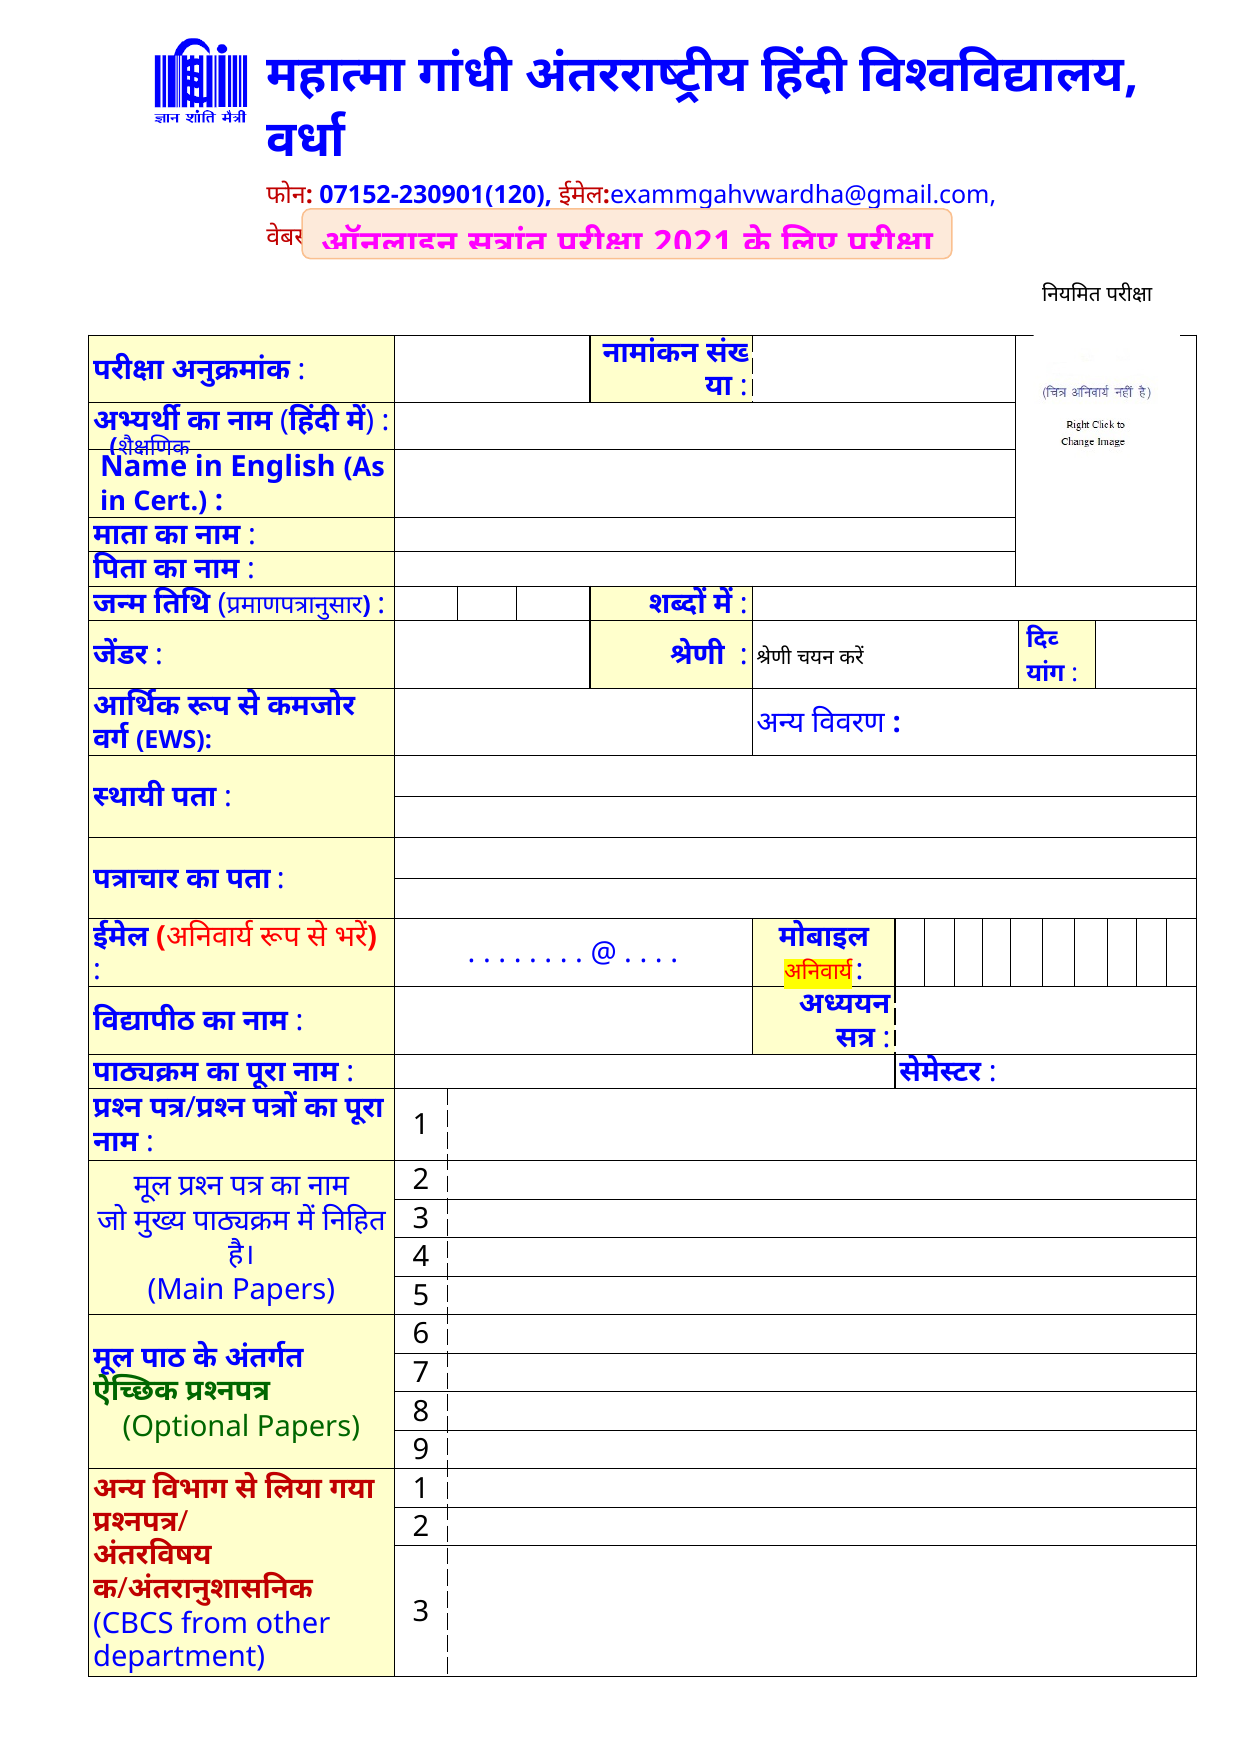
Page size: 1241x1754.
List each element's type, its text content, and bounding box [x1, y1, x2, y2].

table_cell प्रश्‍न पत्र/प्रश्‍न पत्रों का पूरा नाम : [89, 1089, 394, 1160]
table_cell Name in English (As in Cert.) : [89, 450, 394, 517]
table_cell 7 [395, 1354, 447, 1391]
table_cell [448, 1508, 1196, 1545]
table_cell [448, 1200, 1196, 1237]
table_cell 5 [395, 1277, 447, 1314]
table_cell 8 [395, 1392, 447, 1430]
table_cell ईमेल (अनिवार्य रूप से भरें) : [89, 919, 394, 986]
table_cell माता का नाम : [89, 518, 394, 551]
table_cell [448, 1161, 1196, 1198]
picture [148, 36, 252, 126]
picture [1032, 334, 1180, 456]
table_cell [395, 1055, 894, 1088]
table_cell [448, 1238, 1196, 1276]
table_cell [395, 587, 457, 620]
table_cell पत्राचार का पता : [89, 838, 394, 918]
table_cell अध्‍ययन सत्र : [753, 987, 895, 1054]
table_header [395, 336, 589, 402]
table_cell मूल प्रश्‍न पत्र का नाम जो मुख्‍य पाठ्यक्रम में निहित है। (Main Papers) [89, 1161, 394, 1314]
table_cell [1137, 919, 1166, 986]
table_cell [448, 1089, 1196, 1160]
table_cell [395, 838, 1196, 877]
text फोन: 07152-230901 (120), ईमेल:exammgahvwardha@gmail.com, वेबसाइट:www.hindivishwa.org [266, 177, 1196, 256]
table_cell [395, 403, 1015, 449]
table_cell स्‍थायी पता : [89, 756, 394, 837]
table_cell अन्‍य विभाग से लिया गया प्रश्‍नपत्र/ अंतरविषयक/अंतरानुशासनिक (CBCS from other department) [89, 1469, 394, 1676]
table_cell [395, 552, 1015, 586]
table_cell 4 [395, 1238, 447, 1276]
table_cell [448, 1469, 1196, 1507]
table_cell 3 [395, 1200, 447, 1237]
table_cell [517, 587, 589, 620]
table_cell श्रेणी : [591, 621, 752, 688]
table_header [752, 336, 1015, 402]
table_cell [395, 879, 1196, 918]
table_cell [1167, 919, 1196, 986]
table_cell [395, 689, 752, 755]
table_cell [448, 1431, 1196, 1468]
table_cell [1108, 919, 1136, 986]
table_cell जेंडर : [89, 621, 394, 688]
table_cell [458, 587, 516, 620]
table_cell अभ्‍यर्थी का नाम (हिंदी में) : [89, 403, 394, 449]
table_cell [1096, 621, 1196, 688]
table_cell [448, 1392, 1196, 1430]
table_cell दिव्‍यांग : [1019, 621, 1095, 688]
table_cell [895, 987, 1196, 1054]
table_cell [955, 919, 982, 986]
table_cell 9 [395, 1431, 447, 1468]
table_cell 1 [395, 1469, 447, 1507]
table_cell [395, 756, 1196, 796]
table_cell 6 [395, 1315, 447, 1353]
table_cell आर्थिक रूप से कमजोर वर्ग (EWS): [89, 689, 394, 755]
table_cell अन्‍य विवरण : [753, 689, 1196, 755]
table_cell [448, 1315, 1196, 1353]
text महात्‍मा गांधी अंतरराष्‍ट्रीय हिंदी विश्‍वविद्यालय, वर्धा [266, 38, 1196, 177]
table_cell . . . . . . . . @ . . . . [395, 919, 752, 986]
table_cell सेमेस्‍टर : [896, 1055, 1196, 1088]
table_cell [1011, 919, 1042, 986]
table_cell [448, 1277, 1196, 1314]
table_cell शब्‍दों में : [591, 587, 752, 620]
table_cell 2 [395, 1161, 447, 1198]
table_cell विद्यापीठ का नाम : [89, 987, 394, 1054]
table_cell [753, 587, 1196, 620]
table_header [1016, 336, 1196, 586]
table_cell [925, 919, 954, 986]
table_cell 2 [395, 1508, 447, 1545]
table_cell मूल पाठ के अंतर्गत ऐच्छिक प्रश्‍नपत्र (Optional Papers) [89, 1315, 394, 1468]
table_cell 3 [395, 1546, 447, 1676]
table_cell [448, 1354, 1196, 1391]
table_cell 1 [395, 1089, 447, 1160]
table_cell पिता का नाम : [89, 552, 394, 586]
table_cell [983, 919, 1010, 986]
table_cell [1075, 919, 1107, 986]
table_cell [448, 1546, 1196, 1676]
table_cell [395, 621, 589, 688]
table_header परीक्षा अनुक्रमांक : [89, 336, 394, 402]
table_cell [896, 919, 924, 986]
table_cell पाठ्यक्रम का पूरा नाम : [89, 1055, 394, 1088]
table_header नामांकन संख्‍या : [591, 336, 752, 402]
table_cell [395, 450, 1015, 517]
table_cell [395, 797, 1196, 837]
table_cell [395, 987, 752, 1054]
table_cell मोबाइल अनिवार्य : [753, 919, 894, 986]
table_cell जन्‍म तिथि (प्रमाणपत्रानुसार) : [89, 587, 394, 620]
table_cell [395, 518, 1015, 551]
table_cell [1043, 919, 1074, 986]
